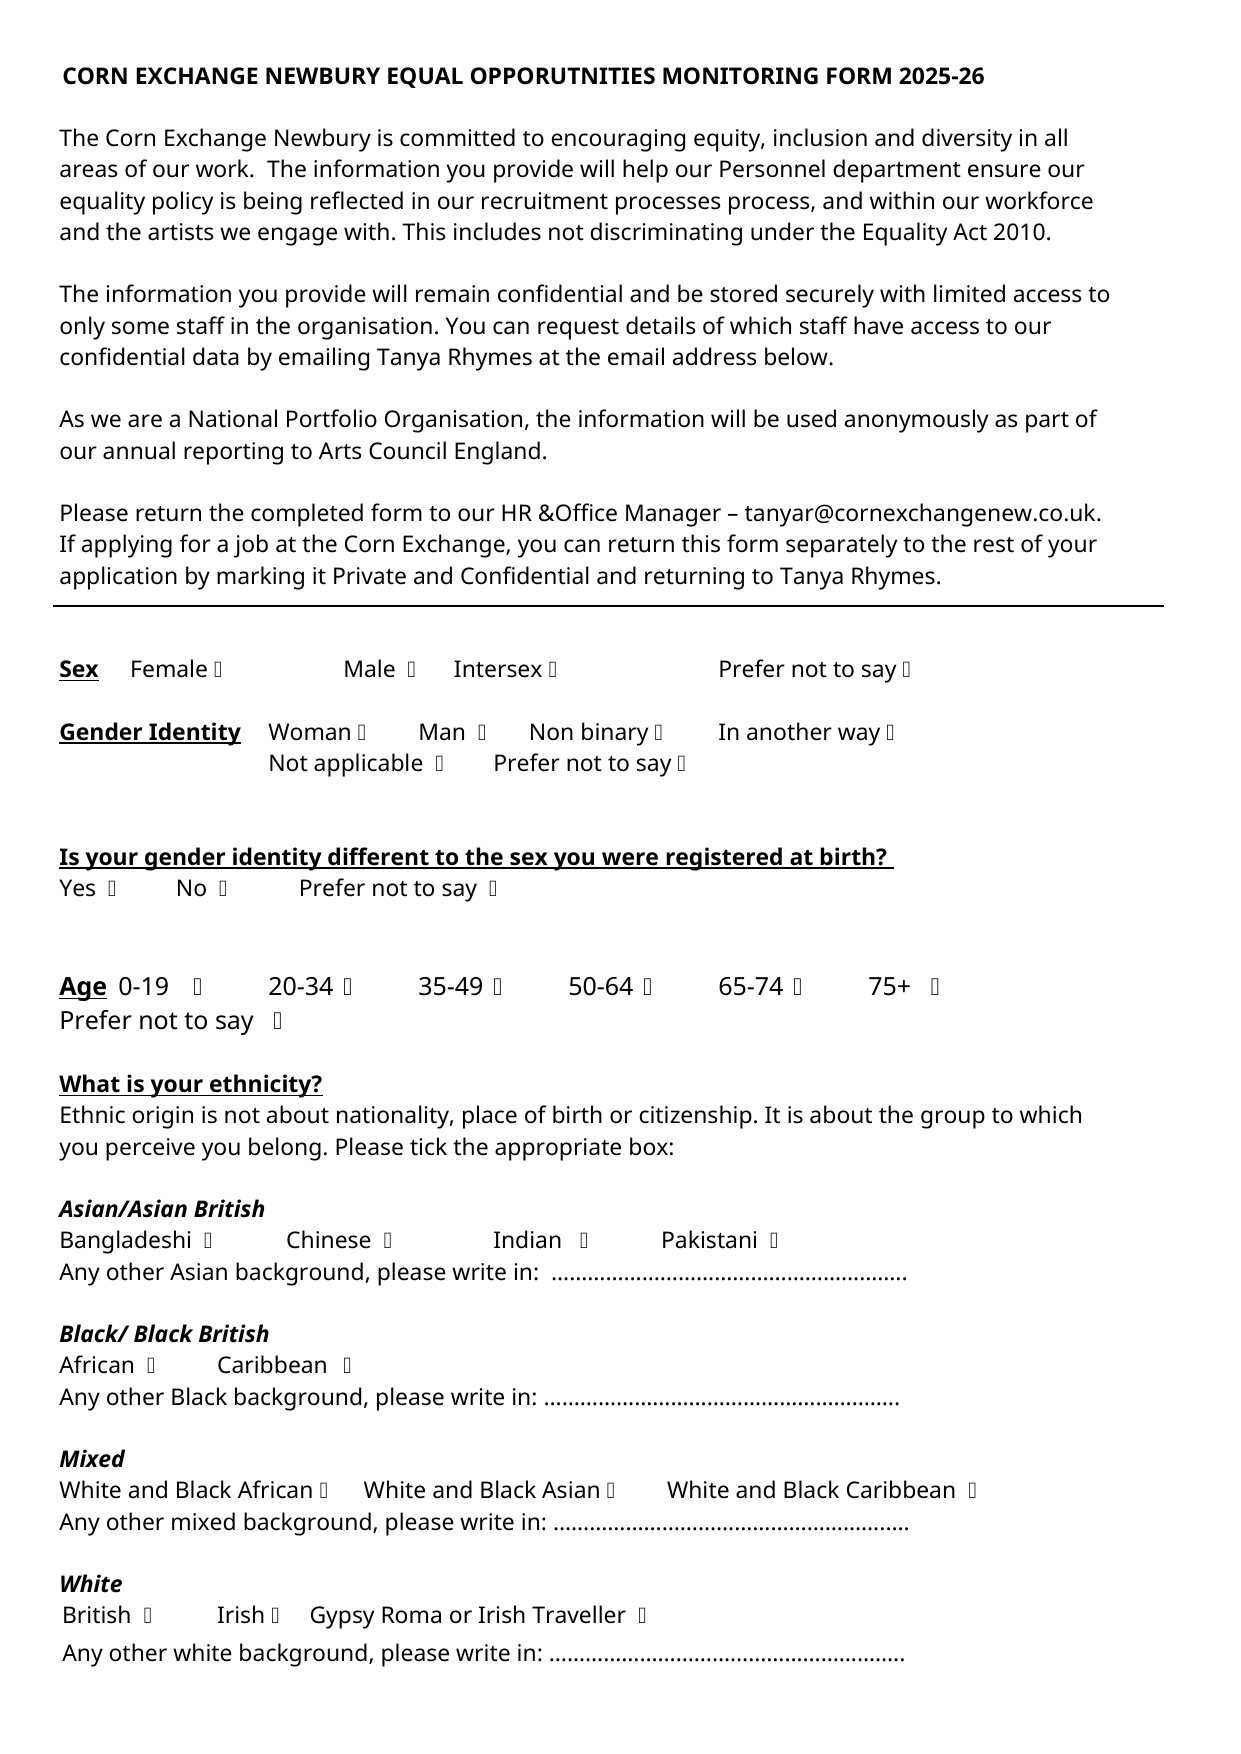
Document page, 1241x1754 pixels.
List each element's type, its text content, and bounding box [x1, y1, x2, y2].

text Mixed [59, 1443, 1122, 1474]
text Sex Female Male Intersex Prefer not to say [59, 653, 1122, 685]
text African Caribbean [59, 1349, 1122, 1381]
text Any other Black background, please write in: ……………………………………………….…. [59, 1381, 1122, 1412]
text Prefer not to say [59, 1003, 1122, 1037]
text Any other Asian background, please write in: ……………………………………………….…. [59, 1256, 1122, 1287]
text Bangladeshi Chinese Indian Pakistani [59, 1224, 1122, 1256]
text Any other mixed background, please write in: ……………………………………………….…. [59, 1506, 1122, 1537]
text British Irish Gypsy Roma or Irish Traveller [59, 1599, 1122, 1631]
text Gender Identity Woman Man Non binary In another way Not applicable Prefer not to say [59, 716, 1122, 778]
text Yes No Prefer not to say [59, 872, 1122, 903]
text Any other white background, please write in: ……………………………………………….…. [59, 1637, 1122, 1668]
text What is your ethnicity? [59, 1068, 1122, 1099]
text CORN EXCHANGE NEWBURY EQUAL OPPORUTNITIES MONITORING FORM 2025-26 [62, 60, 1122, 91]
text As we are a National Portfolio Organisation, the information will be used anonymously as part of our annual reporting to Arts Council England. [59, 403, 1122, 466]
text White [59, 1568, 1122, 1599]
text The Corn Exchange Newbury is committed to encouraging equity, inclusion and diversity in all areas of our work. The information you provide will help our Personnel department ensure our equality policy is being reflected in our recruitment processes process, and within our workforce and the artists we engage with. This includes not discriminating under the Equality Act 2010. [59, 122, 1122, 247]
text The information you provide will remain confidential and be stored securely with limited access to only some staff in the organisation. You can request details of which staff have access to our confidential data by emailing Tanya Rhymes at the email address below. [59, 278, 1122, 372]
text Please return the completed form to our HR &Office Manager – tanyar@cornexchangenew.co.uk. [59, 497, 1122, 528]
text Ethnic origin is not about nationality, place of birth or citizenship. It is about the group to which you perceive you belong. Please tick the appropriate box: [59, 1099, 1122, 1162]
text White and Black African White and Black Asian White and Black Caribbean [59, 1474, 1122, 1506]
text Age 0-19 20-34 35-49 50-64 65-74 75+ [59, 969, 1122, 1003]
text If applying for a job at the Corn Exchange, you can return this form separately to the rest of your application by marking it Private and Confidential and returning to Tanya Rhymes. [59, 528, 1122, 591]
text Black/ Black British [59, 1318, 1122, 1349]
text Asian/Asian British [59, 1193, 1122, 1224]
text Is your gender identity different to the sex you were registered at birth? [59, 841, 1122, 872]
